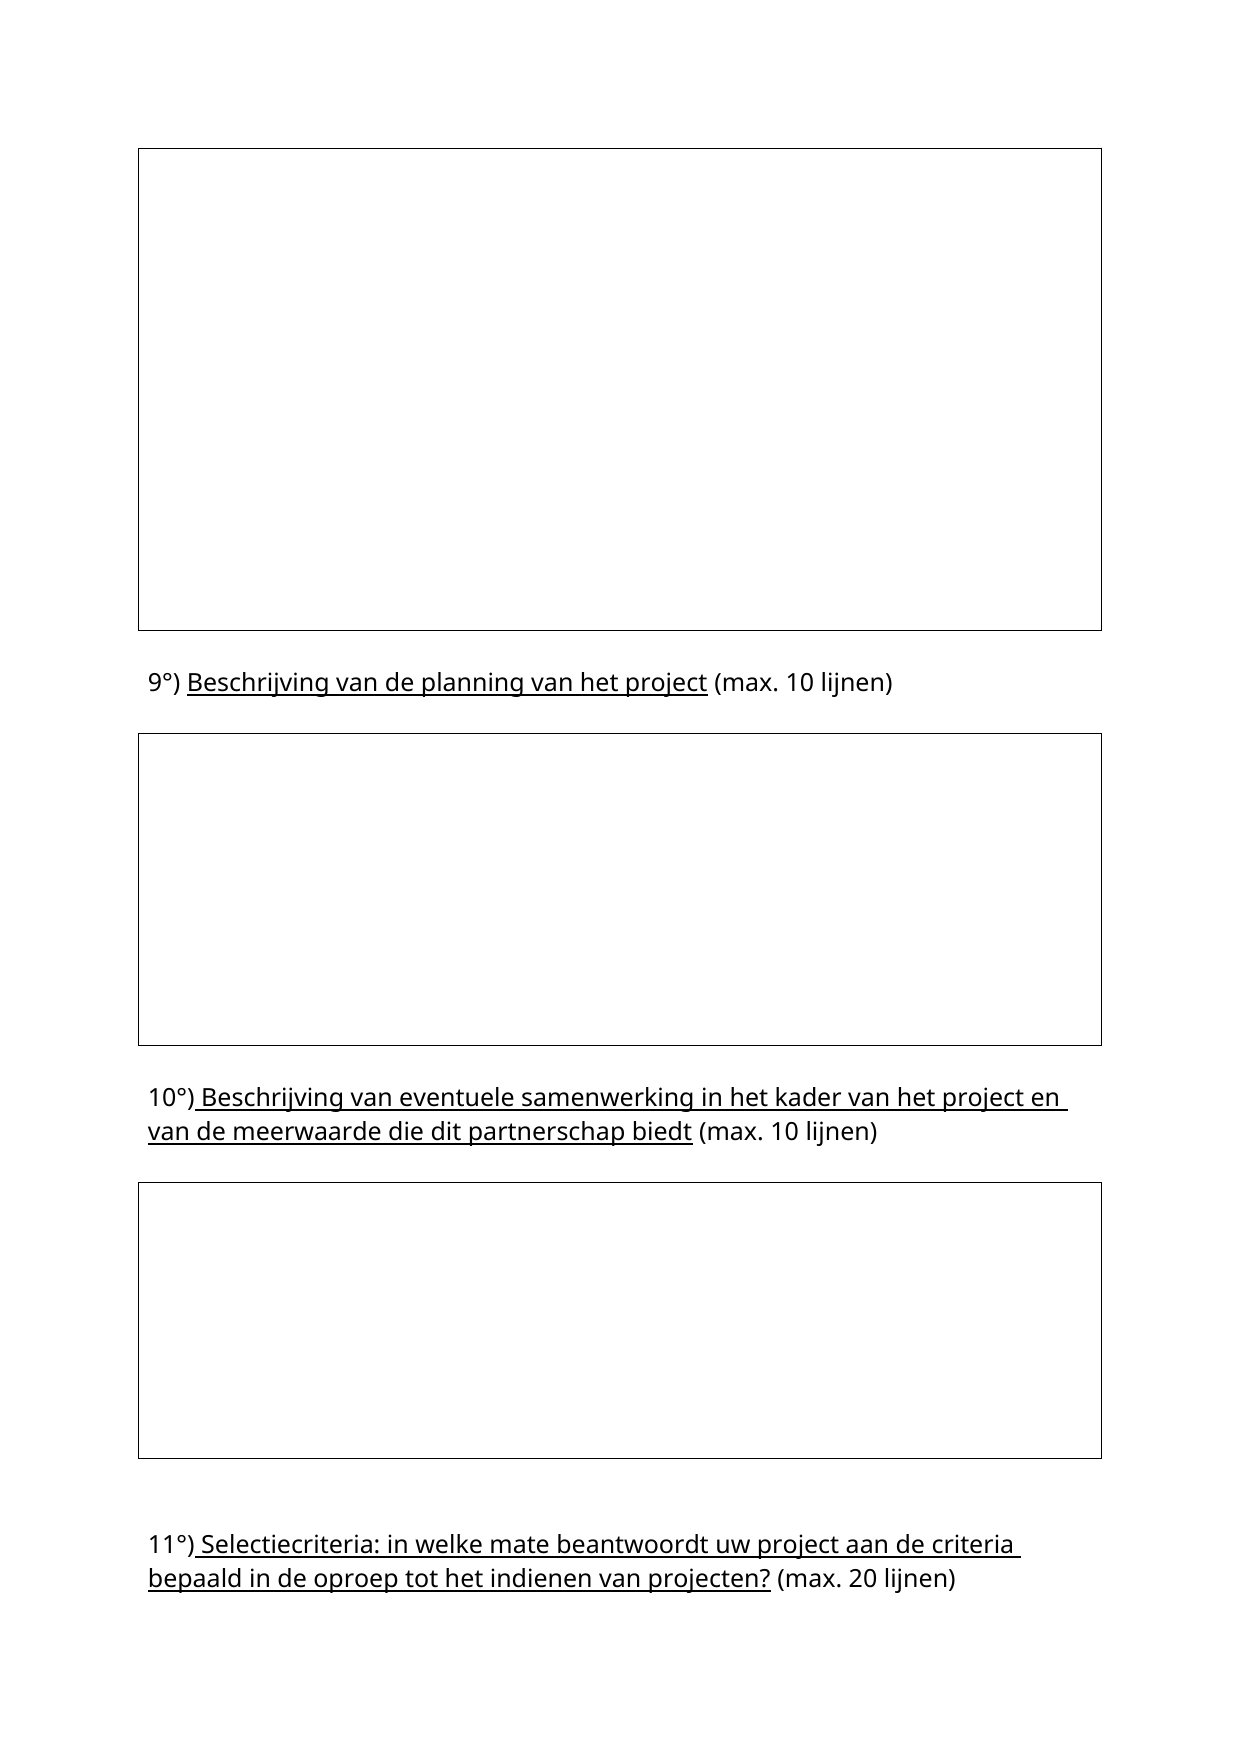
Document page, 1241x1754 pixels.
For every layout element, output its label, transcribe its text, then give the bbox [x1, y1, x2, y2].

text 9°) Beschrijving van de planning van het project (max. 10 lijnen) [148, 665, 1092, 699]
text 10°) Beschrijving van eventuele samenwerking in het kader van het project en van de meerwaarde die dit partnerschap biedt (max. 10 lijnen) [148, 1080, 1092, 1148]
text 11°) Selectiecriteria: in welke mate beantwoordt uw project aan de criteria bepaald in de oproep tot het indienen van projecten? (max. 20 lijnen) [148, 1527, 1092, 1595]
